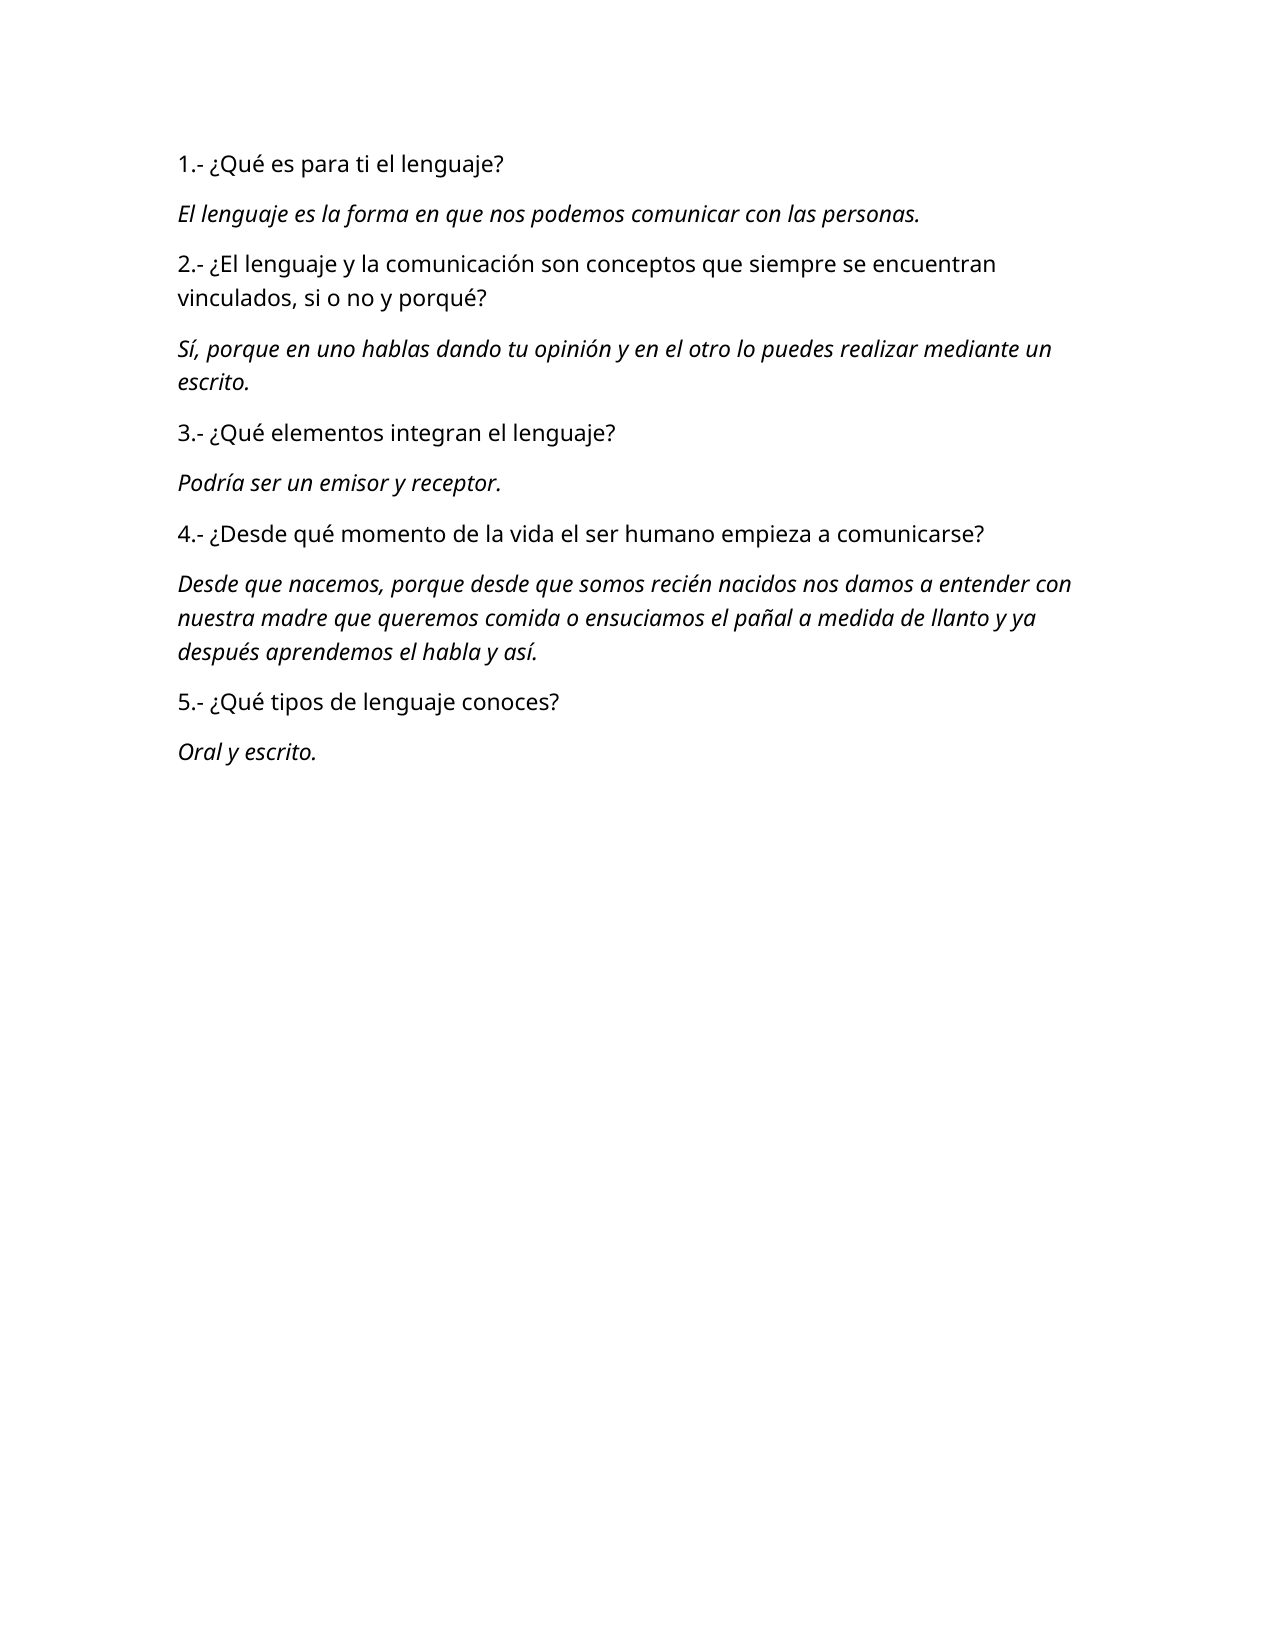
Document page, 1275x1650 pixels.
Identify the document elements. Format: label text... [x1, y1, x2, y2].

text 5.- ¿Qué tipos de lenguaje conoces? [177, 686, 1098, 717]
text El lenguaje es la forma en que nos podemos comunicar con las personas. [177, 198, 1098, 229]
text 1.- ¿Qué es para ti el lenguaje? [177, 148, 1098, 179]
text Oral y escrito. [177, 736, 1098, 768]
text 4.- ¿Desde qué momento de la vida el ser humano empieza a comunicarse? [177, 518, 1098, 549]
text 2.- ¿El lenguaje y la comunicación son conceptos que siempre se encuentran vinculados, si o no y porqué? [177, 248, 1098, 313]
text Desde que nacemos, porque desde que somos recién nacidos nos damos a entender con nuestra madre que queremos comida o ensuciamos el pañal a medida de llanto y ya después aprendemos el habla y así. [177, 568, 1098, 667]
text 3.- ¿Qué elementos integran el lenguaje? [177, 417, 1098, 448]
text Podría ser un emisor y receptor. [177, 467, 1098, 498]
text Sí, porque en uno hablas dando tu opinión y en el otro lo puedes realizar mediante un escrito. [177, 333, 1098, 398]
